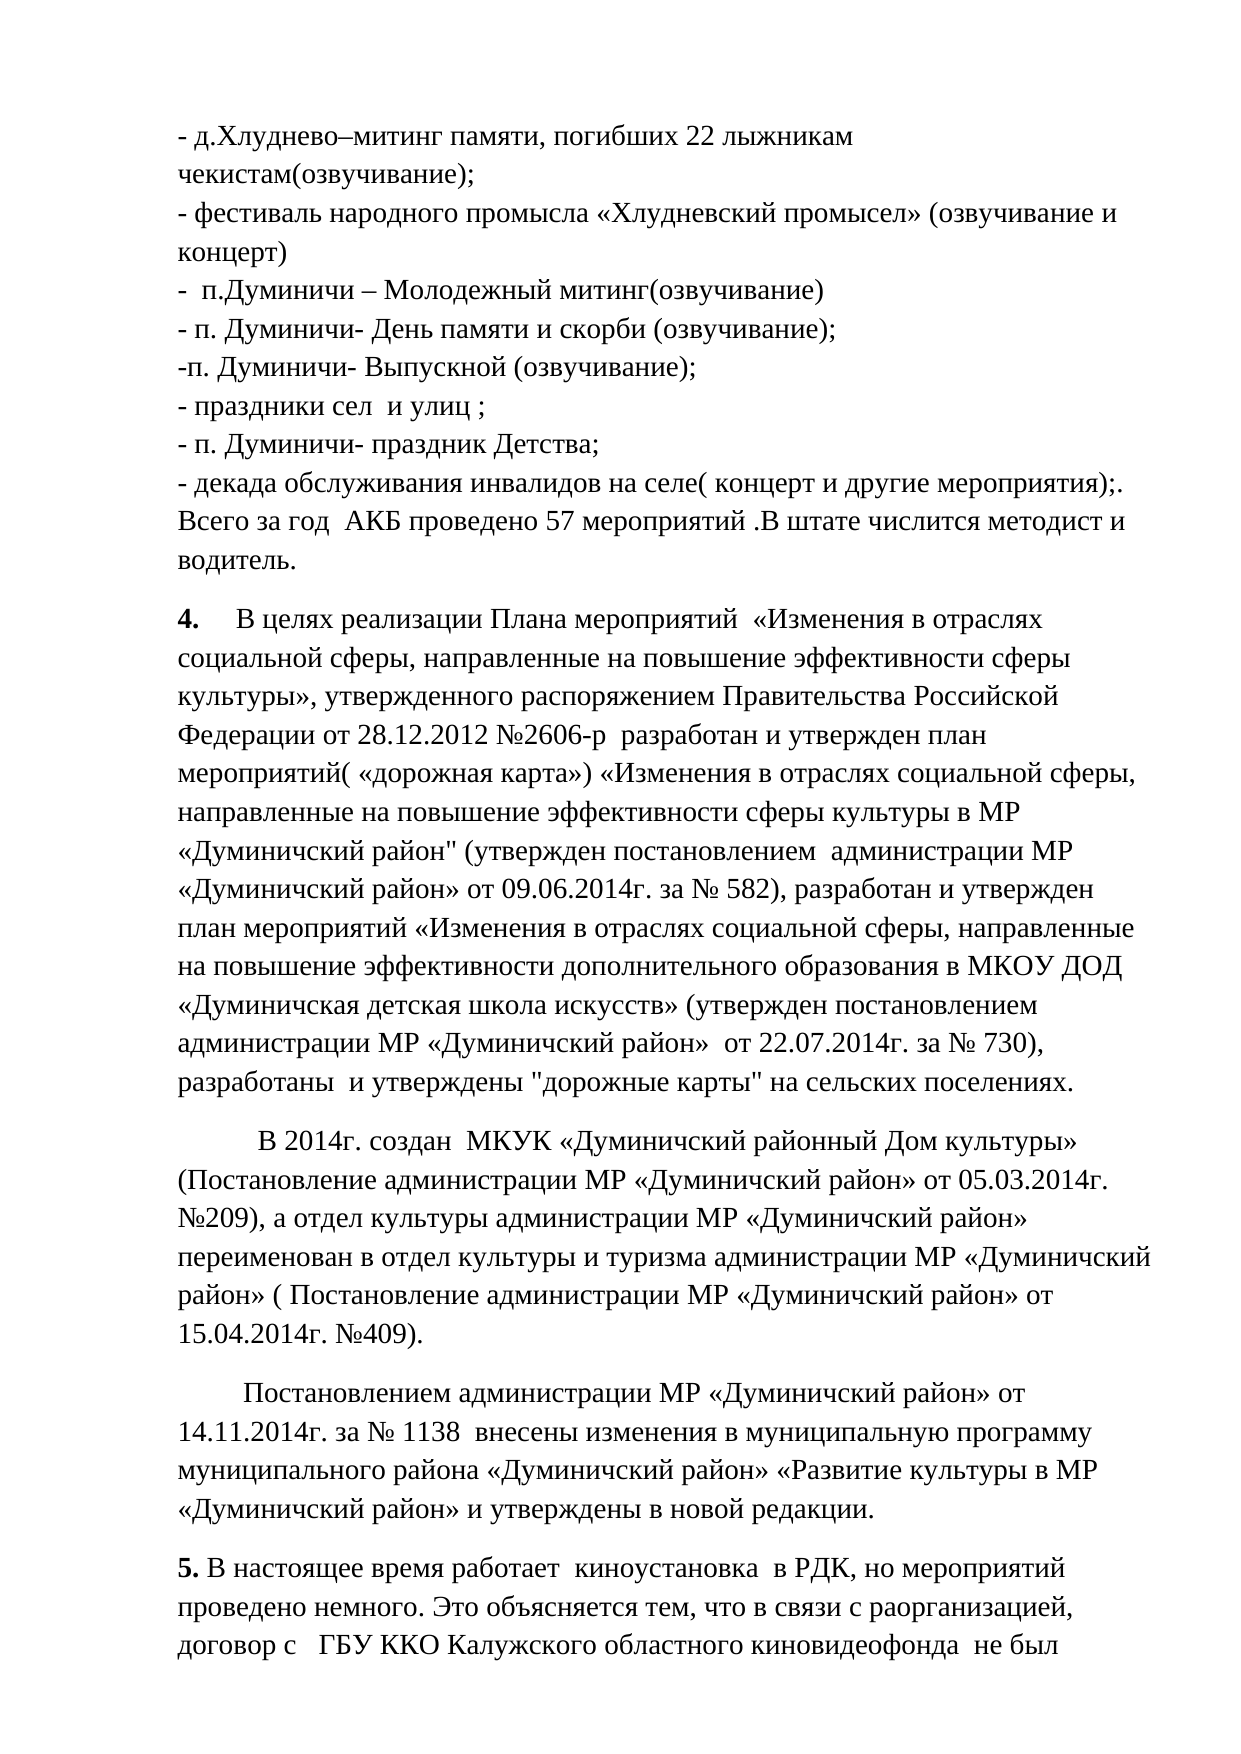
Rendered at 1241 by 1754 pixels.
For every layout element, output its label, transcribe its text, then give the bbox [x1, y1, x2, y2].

text - п. Думиничи- День памяти и скорби (озвучивание); [177, 311, 1152, 344]
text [177, 1550, 1152, 1661]
text В 2014г. создан МКУК «Думиничский районный Дом культуры» (Постановление администрации МР «Думиничский район» от 05.03.2014г. №209), а отдел культуры администрации МР «Думиничский район» переименован в отдел культуры и туризма администрации МР «Думиничский район» ( Постановление администрации МР «Думиничский район» от 15.04.2014г. №409). [177, 1123, 1152, 1349]
text 4. В целях реализации Плана мероприятий «Изменения в отраслях социальной сферы, направленные на повышение эффективности сферы культуры», утвержденного распоряжением Правительства Российской Федерации от 28.12.2012 №2606-р разработан и утвержден план мероприятий( «дорожная карта») «Изменения в отраслях социальной сферы, направленные на повышение эффективности сферы культуры в МР «Думиничский район" (утвержден постановлением администрации МР «Думиничский район» от 09.06.2014г. за № 582), разработан и утвержден план мероприятий «Изменения в отраслях социальной сферы, направленные на повышение эффективности дополнительного образования в МКОУ ДОД «Думиничская детская школа искусств» (утвержден постановлением администрации МР «Думиничский район» от 22.07.2014г. за № 730), разработаны и утверждены "дорожные карты" на сельских поселениях. [177, 601, 1152, 1097]
text - декада обслуживания инвалидов на селе( концерт и другие мероприятия);. [177, 465, 1152, 498]
text - фестиваль народного промысла «Хлудневский промысел» (озвучивание и концерт) [177, 195, 1152, 267]
text Постановлением администрации МР «Думиничский район» от 14.11.2014г. за № 1138 внесены изменения в муниципальную программу муниципального района «Думиничский район» «Развитие культуры в МР «Думиничский район» и утверждены в новой редакции. [177, 1375, 1152, 1524]
text -п. Думиничи- Выпускной (озвучивание); [177, 349, 1152, 383]
text - праздники сел и улиц ; [177, 388, 1152, 421]
text Всего за год АКБ проведено 57 мероприятий .В штате числится методист и водитель. [177, 503, 1152, 576]
text - п.Думиничи – Молодежный митинг(озвучивание) [177, 272, 1152, 306]
text - д.Хлуднево–митинг памяти, погибших 22 лыжникам чекистам(озвучивание); [177, 118, 1152, 190]
text - п. Думиничи- праздник Детства; [177, 426, 1152, 460]
